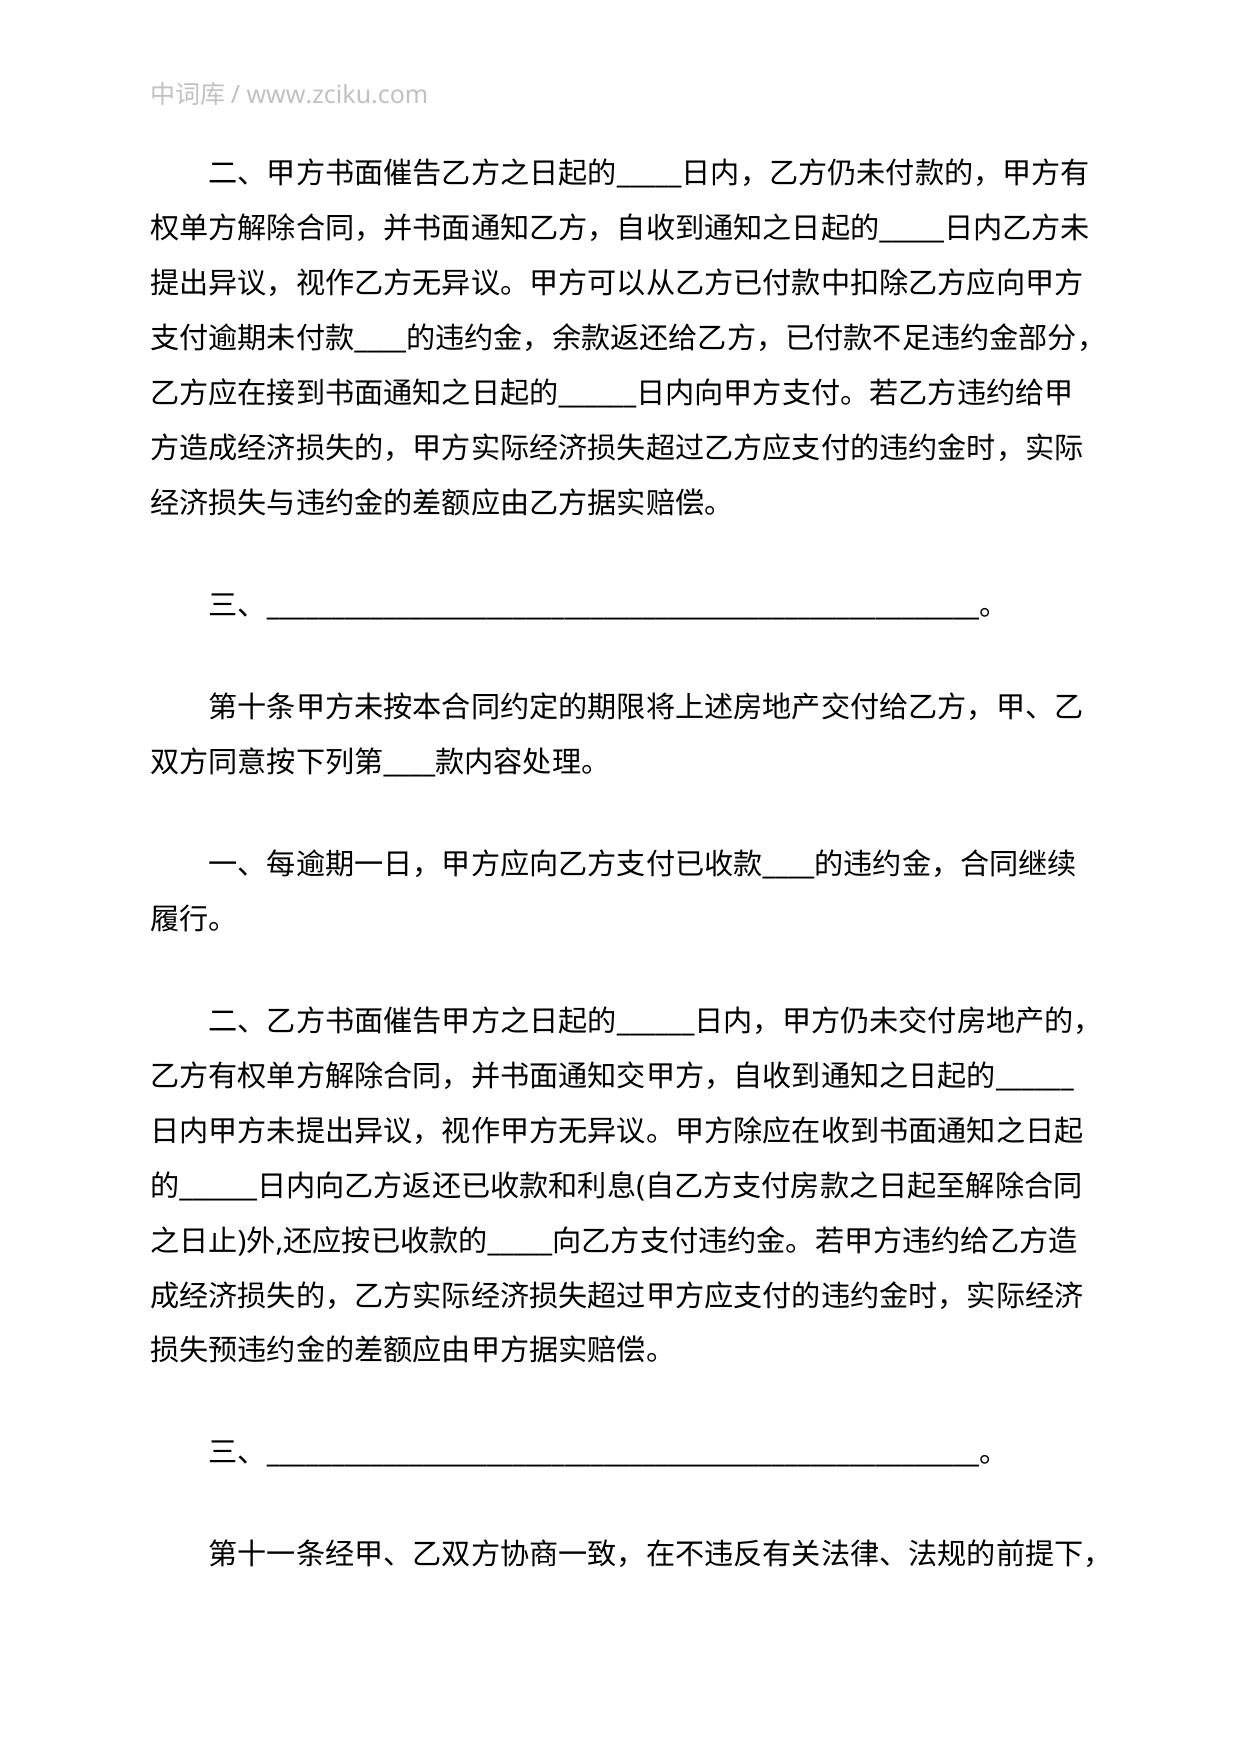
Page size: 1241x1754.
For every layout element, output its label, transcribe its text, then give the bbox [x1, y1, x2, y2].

text 一、每逾期一日，甲方应向乙方支付已收款____的违约金，合同继续履行。 [150, 840, 1090, 938]
text 二、甲方书面催告乙方之日起的_____日内，乙方仍未付款的，甲方有权单方解除合同，并书面通知乙方，自收到通知之日起的_____日内乙方未提出异议，视作乙方无异议。甲方可以从乙方已付款中扣除乙方应向甲方支付逾期未付款____的违约金，余款返还给乙方，已付款不足违约金部分，乙方应在接到书面通知之日起的______日内向甲方支付。若乙方违约给甲方造成经济损失的，甲方实际经济损失超过乙方应支付的违约金时，实际经济损失与违约金的差额应由乙方据实赔偿。 [150, 150, 1090, 522]
text 三、_______________________________________________________。 [150, 1429, 1090, 1471]
text 二、乙方书面催告甲方之日起的______日内，甲方仍未交付房地产的，乙方有权单方解除合同，并书面通知交甲方，自收到通知之日起的______日内甲方未提出异议，视作甲方无异议。甲方除应在收到书面通知之日起的______日内向乙方返还已收款和利息(自乙方支付房款之日起至解除合同之日止)外,还应按已收款的_____向乙方支付违约金。若甲方违约给乙方造成经济损失的，乙方实际经济损失超过甲方应支付的违约金时，实际经济损失预违约金的差额应由甲方据实赔偿。 [150, 997, 1090, 1369]
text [150, 1531, 1090, 1573]
text 第十条甲方未按本合同约定的期限将上述房地产交付给乙方，甲、乙双方同意按下列第____款内容处理。 [150, 683, 1090, 781]
text 三、_______________________________________________________。 [150, 582, 1090, 624]
